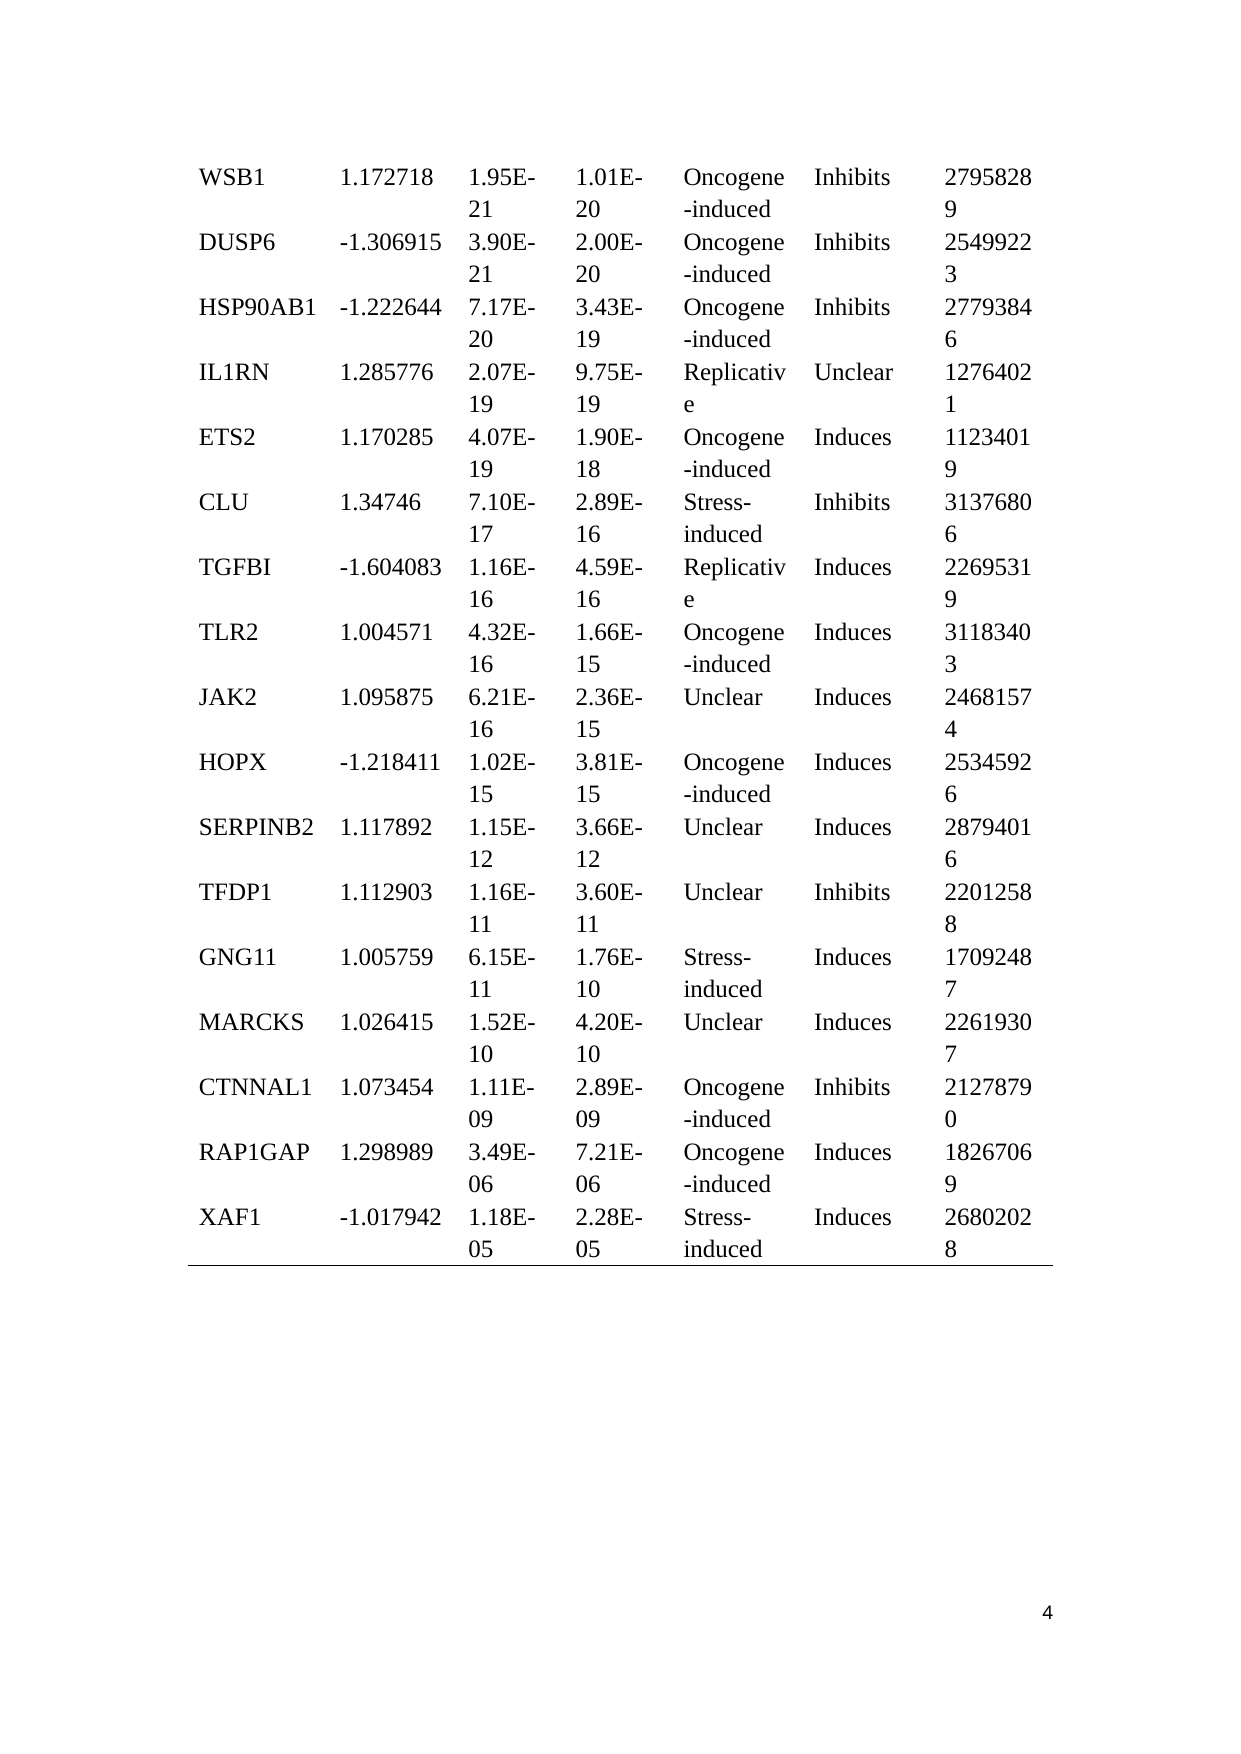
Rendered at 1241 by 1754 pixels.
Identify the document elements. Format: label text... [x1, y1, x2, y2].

table_cell ETS2 [188, 420, 328, 485]
table_cell 21278790 [933, 1070, 1053, 1135]
table_cell Induces [803, 1200, 933, 1265]
table_cell 2.28E-05 [564, 1200, 672, 1265]
table_cell 22695319 [933, 550, 1053, 615]
table_cell RAP1GAP [188, 1135, 328, 1200]
table_cell Induces [803, 1135, 933, 1200]
table_cell 3.49E-06 [457, 1135, 564, 1200]
table_cell 1.117892 [328, 810, 457, 875]
table_cell 22619307 [933, 1005, 1053, 1070]
table_cell 4.59E-16 [564, 550, 672, 615]
table_cell Induces [803, 1005, 933, 1070]
table_cell 6.21E-16 [457, 680, 564, 745]
table_cell SERPINB2 [188, 810, 328, 875]
table_cell 3.43E-19 [564, 290, 672, 355]
table_cell 2.89E-16 [564, 485, 672, 550]
table_cell 9.75E-19 [564, 355, 672, 420]
table_cell Induces [803, 420, 933, 485]
table_cell Induces [803, 745, 933, 810]
table_cell -1.218411 [328, 745, 457, 810]
table_cell Oncogene-induced [672, 1070, 803, 1135]
table_cell Unclear [672, 875, 803, 940]
table_cell 25345926 [933, 745, 1053, 810]
table_cell 12764021 [933, 355, 1053, 420]
table_cell Unclear [803, 355, 933, 420]
table_cell 1.170285 [328, 420, 457, 485]
table_cell 1.112903 [328, 875, 457, 940]
table_cell 28794016 [933, 810, 1053, 875]
table_cell Induces [803, 940, 933, 1005]
table_cell Induces [803, 680, 933, 745]
table_cell 1.095875 [328, 680, 457, 745]
table_cell 27958289 [933, 160, 1053, 225]
table_cell Inhibits [803, 225, 933, 290]
table_cell 1.16E-16 [457, 550, 564, 615]
table_cell Oncogene-induced [672, 420, 803, 485]
table_cell 1.298989 [328, 1135, 457, 1200]
table_cell 31376806 [933, 485, 1053, 550]
table_cell Stress-induced [672, 485, 803, 550]
table_cell Induces [803, 550, 933, 615]
table_cell IL1RN [188, 355, 328, 420]
table_cell Replicative [672, 355, 803, 420]
table_cell HSP90AB1 [188, 290, 328, 355]
table_cell 2.89E-09 [564, 1070, 672, 1135]
table_cell 1.073454 [328, 1070, 457, 1135]
table_cell 4.20E-10 [564, 1005, 672, 1070]
table_cell JAK2 [188, 680, 328, 745]
table_cell Oncogene-induced [672, 225, 803, 290]
table_cell 1.005759 [328, 940, 457, 1005]
table_cell 1.004571 [328, 615, 457, 680]
table_cell 1.90E-18 [564, 420, 672, 485]
table_cell DUSP6 [188, 225, 328, 290]
table_cell 2.00E-20 [564, 225, 672, 290]
table_cell 7.10E-17 [457, 485, 564, 550]
table_cell Unclear [672, 680, 803, 745]
table_cell 2.07E-19 [457, 355, 564, 420]
table_cell XAF1 [188, 1200, 328, 1265]
table_cell 3.66E-12 [564, 810, 672, 875]
table_cell Inhibits [803, 290, 933, 355]
table_cell 1.285776 [328, 355, 457, 420]
table_cell -1.306915 [328, 225, 457, 290]
table_cell 27793846 [933, 290, 1053, 355]
table_cell Stress-induced [672, 1200, 803, 1265]
table_cell 1.172718 [328, 160, 457, 225]
table_cell TFDP1 [188, 875, 328, 940]
table_cell 1.66E-15 [564, 615, 672, 680]
table_cell 1.026415 [328, 1005, 457, 1070]
table_cell Stress-induced [672, 940, 803, 1005]
table_cell 31183403 [933, 615, 1053, 680]
table_cell TGFBI [188, 550, 328, 615]
table_cell 1.01E-20 [564, 160, 672, 225]
table_cell 17092487 [933, 940, 1053, 1005]
table_cell 7.21E-06 [564, 1135, 672, 1200]
table_cell 1.34746 [328, 485, 457, 550]
table_cell 1.18E-05 [457, 1200, 564, 1265]
table_cell Replicative [672, 550, 803, 615]
table_cell HOPX [188, 745, 328, 810]
table_cell 1.16E-11 [457, 875, 564, 940]
table_cell 25499223 [933, 225, 1053, 290]
table_cell 26802028 [933, 1200, 1053, 1265]
table_cell WSB1 [188, 160, 328, 225]
table_cell 1.02E-15 [457, 745, 564, 810]
table_cell Inhibits [803, 875, 933, 940]
table_cell TLR2 [188, 615, 328, 680]
table_cell -1.604083 [328, 550, 457, 615]
table_cell CLU [188, 485, 328, 550]
table_cell Inhibits [803, 160, 933, 225]
table_cell Oncogene-induced [672, 160, 803, 225]
table_cell 3.81E-15 [564, 745, 672, 810]
table_cell 11234019 [933, 420, 1053, 485]
table_cell Unclear [672, 810, 803, 875]
table_cell -1.017942 [328, 1200, 457, 1265]
table_cell 7.17E-20 [457, 290, 564, 355]
table_cell 3.90E-21 [457, 225, 564, 290]
table_cell 3.60E-11 [564, 875, 672, 940]
table_cell 6.15E-11 [457, 940, 564, 1005]
table_cell 1.95E-21 [457, 160, 564, 225]
table_cell -1.222644 [328, 290, 457, 355]
table_cell MARCKS [188, 1005, 328, 1070]
table_cell Induces [803, 810, 933, 875]
table_cell Oncogene-induced [672, 1135, 803, 1200]
table_cell 1.76E-10 [564, 940, 672, 1005]
table_cell 1.52E-10 [457, 1005, 564, 1070]
table_cell 24681574 [933, 680, 1053, 745]
table_cell Oncogene-induced [672, 745, 803, 810]
table_cell Inhibits [803, 485, 933, 550]
table_cell Unclear [672, 1005, 803, 1070]
table_cell 4.32E-16 [457, 615, 564, 680]
table_cell 4.07E-19 [457, 420, 564, 485]
table_cell 1.15E-12 [457, 810, 564, 875]
table_cell Induces [803, 615, 933, 680]
table_cell 2.36E-15 [564, 680, 672, 745]
table_cell GNG11 [188, 940, 328, 1005]
table_cell CTNNAL1 [188, 1070, 328, 1135]
table_cell Oncogene-induced [672, 615, 803, 680]
table_cell 22012588 [933, 875, 1053, 940]
table_cell 1.11E-09 [457, 1070, 564, 1135]
table_cell Oncogene-induced [672, 290, 803, 355]
table_cell Inhibits [803, 1070, 933, 1135]
table_cell 18267069 [933, 1135, 1053, 1200]
